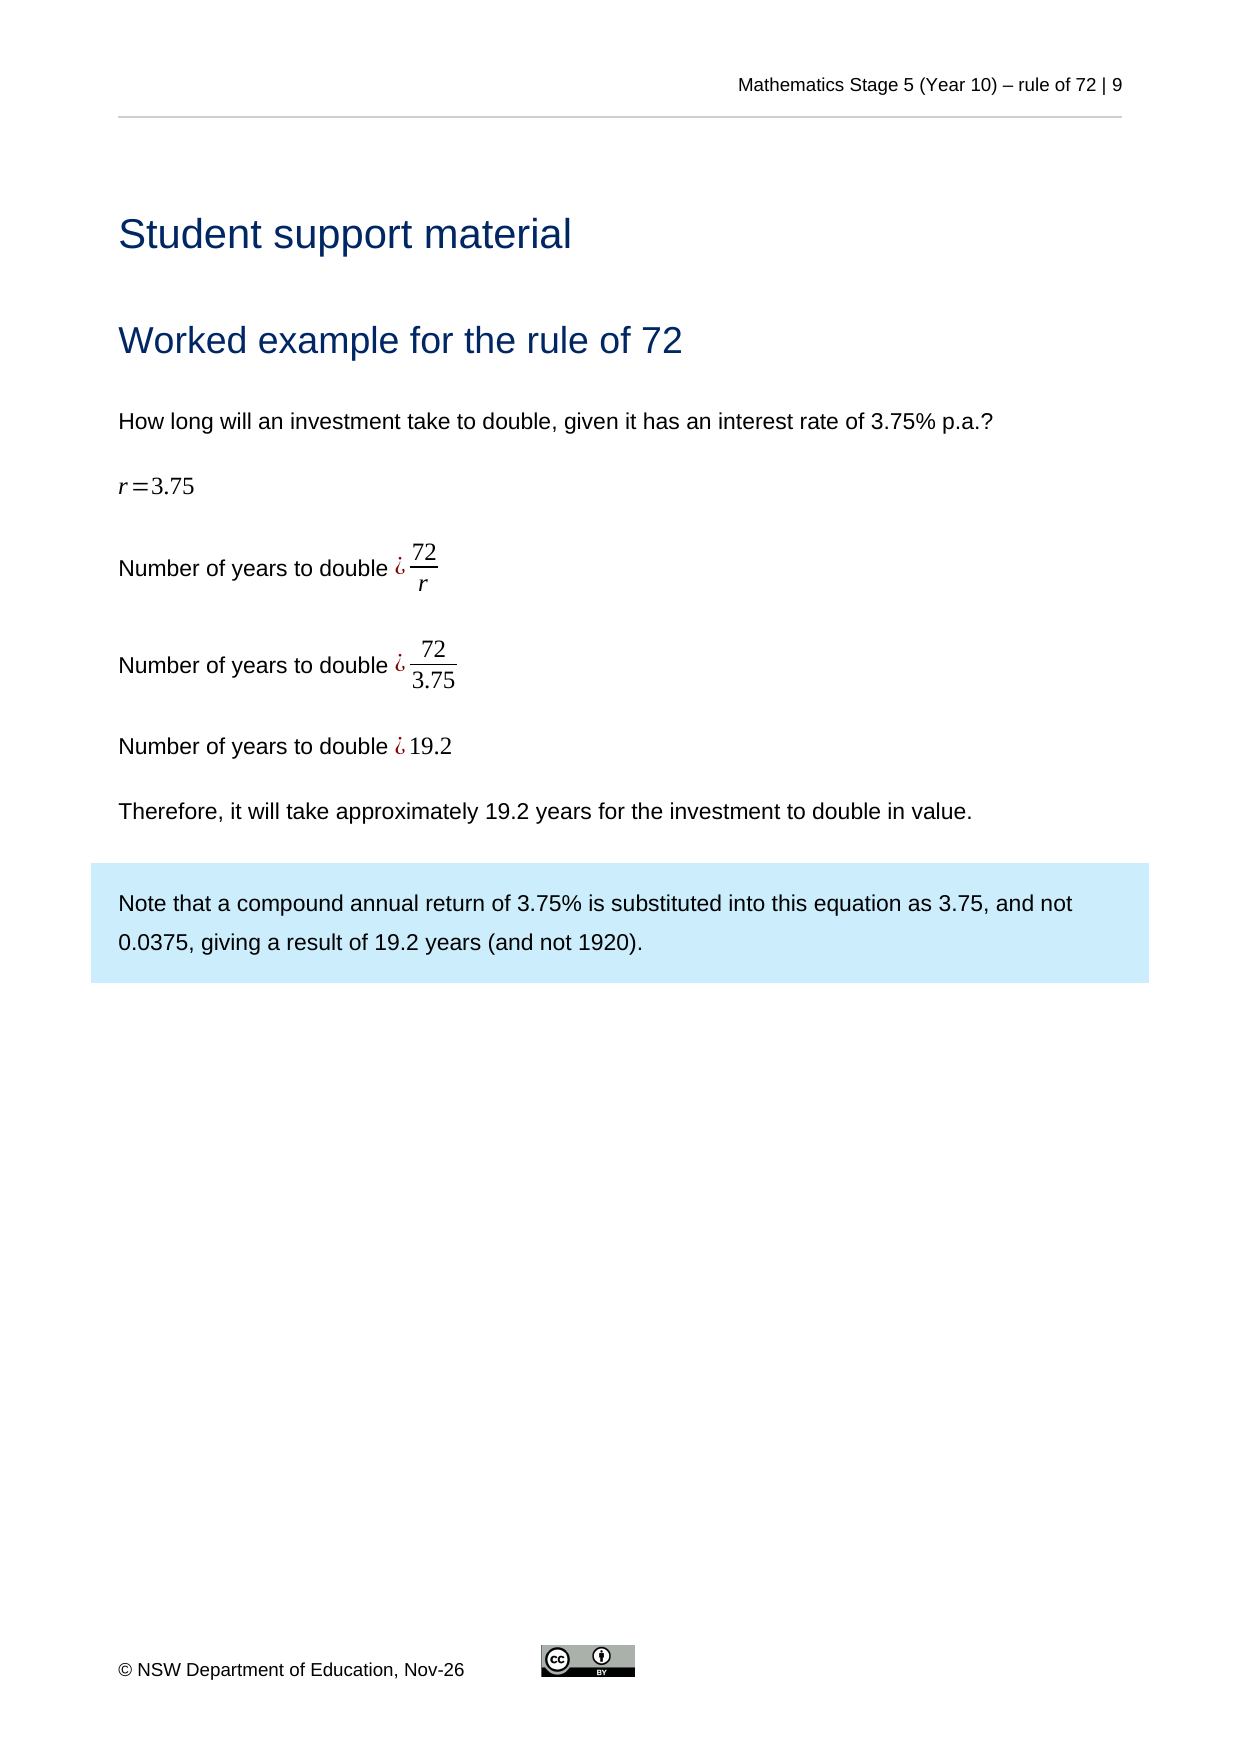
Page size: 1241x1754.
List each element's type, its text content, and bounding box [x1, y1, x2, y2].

text Note that a compound annual return of 3.75% is substituted into this equation as 3.75, and not 0.0375, giving a result of 19.2 years (and not 1920). [97, 869, 1143, 976]
text How long will an investment take to double, given it has an interest rate of 3.75% p.a.? [118, 408, 1122, 434]
picture [541, 1645, 635, 1677]
subtitle Worked example for the rule of 72 [118, 318, 1122, 362]
text Number of years to double [118, 732, 1122, 760]
text Number of years to double [118, 538, 1122, 597]
subtitle Student support material [118, 209, 1122, 257]
text Number of years to double [118, 635, 1122, 694]
text Therefore, it will take approximately 19.2 years for the investment to double in value. [118, 798, 1122, 824]
